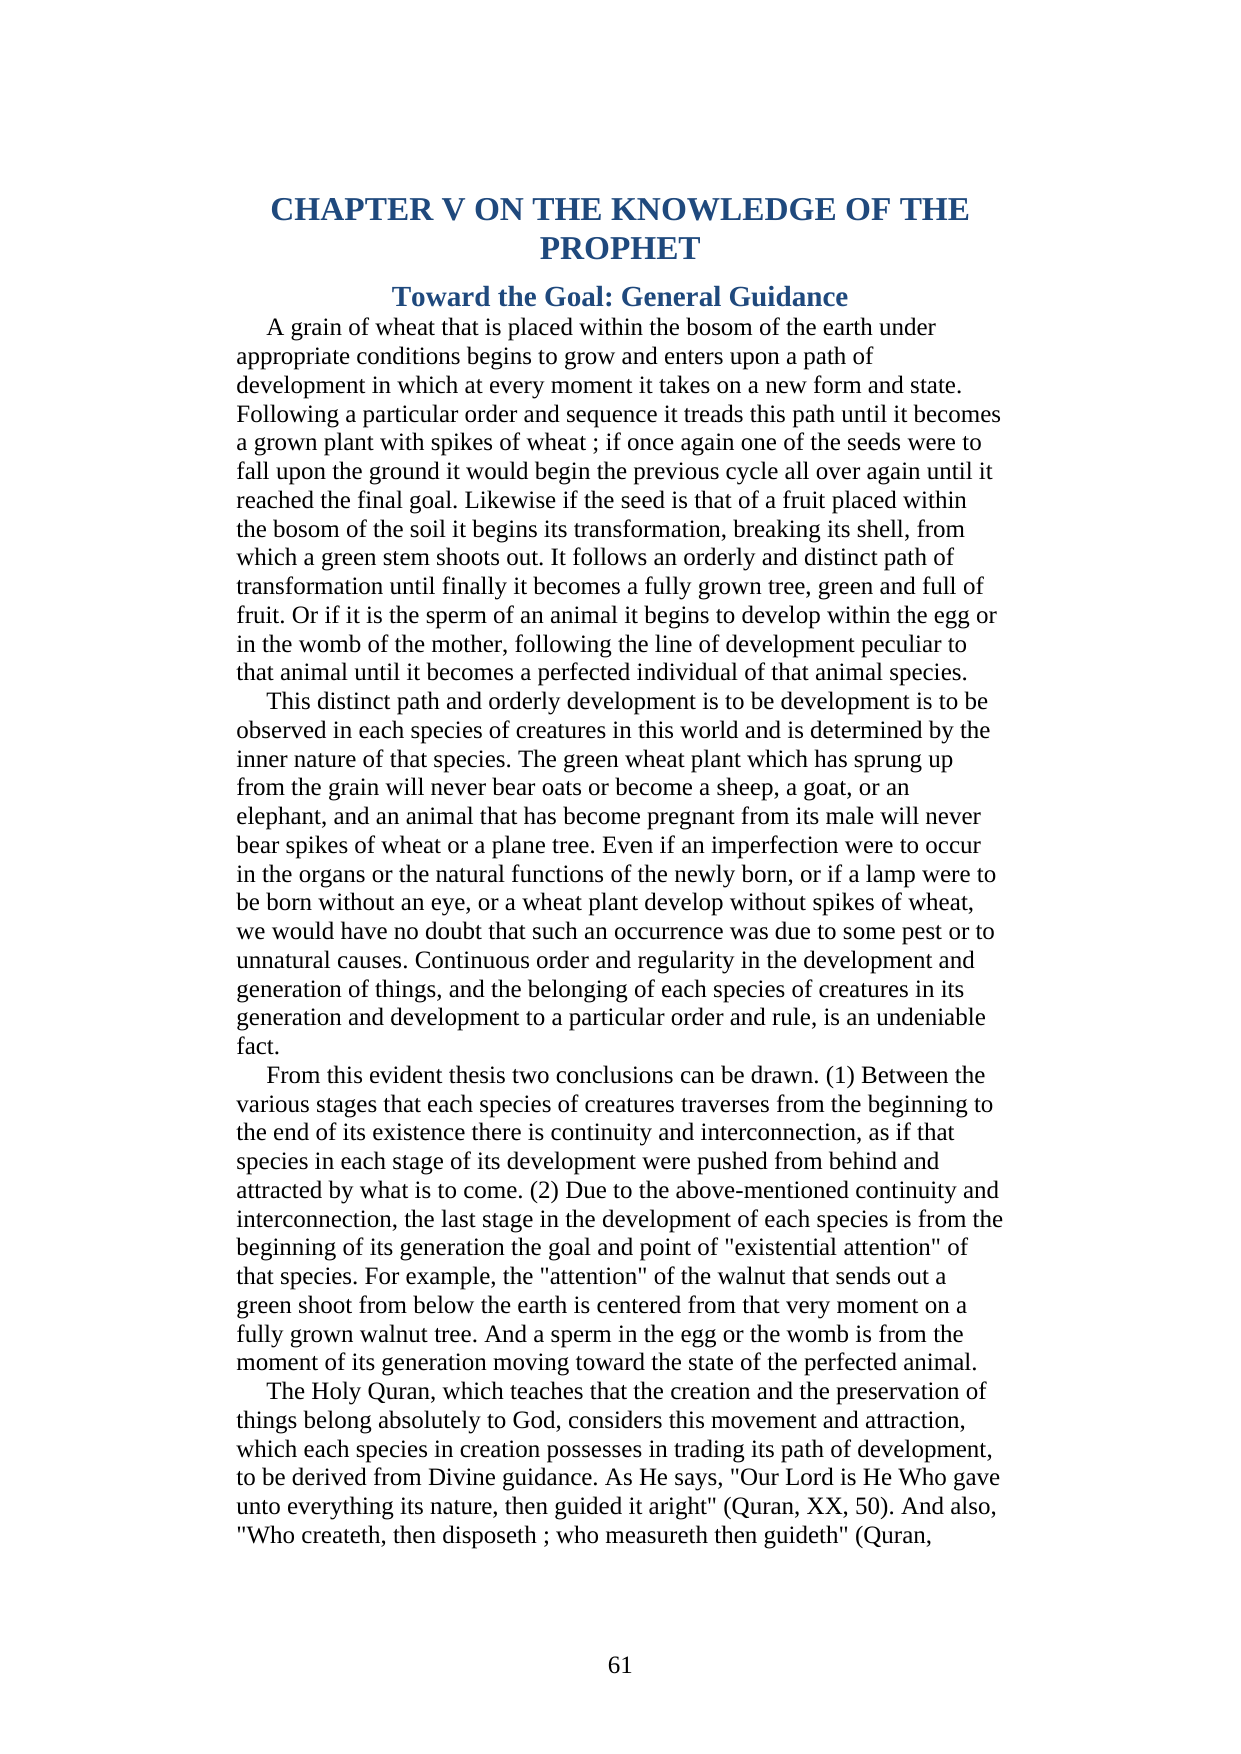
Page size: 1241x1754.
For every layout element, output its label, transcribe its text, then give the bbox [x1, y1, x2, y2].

subtitle Toward the Goal: General Guidance [236, 279, 1004, 312]
subtitle CHAPTER V ON THE KNOWLEDGE OF THE PROPHET [236, 190, 1004, 266]
text This distinct path and orderly development is to be development is to be observed in each species of creatures in this world and is determined by the inner nature of that species. The green wheat plant which has sprung up from the grain will never bear oats or become a sheep, a goat, or an elephant, and an animal that has become pregnant from its male will never bear spikes of wheat or a plane tree. Even if an imperfection were to occur in the organs or the natural functions of the newly born, or if a lamp were to be born without an eye, or a wheat plant develop without spikes of wheat, we would have no doubt that such an occurrence was due to some pest or to unnatural causes. Continuous order and regularity in the development and generation of things, and the belonging of each species of creatures in its generation and development to a particular order and rule, is an undeniable fact. [236, 686, 1004, 1060]
text From this evident thesis two conclusions can be drawn. (1) Between the various stages that each species of creatures traverses from the beginning to the end of its existence there is continuity and interconnection, as if that species in each stage of its development were pushed from behind and attracted by what is to come. (2) Due to the above-mentioned continuity and interconnection, the last stage in the development of each species is from the beginning of its generation the goal and point of "existential attention" of that species. For example, the "attention" of the walnut that sends out a green shoot from below the earth is centered from that very moment on a fully grown walnut tree. And a sperm in the egg or the womb is from the moment of its generation moving toward the state of the perfected animal. [236, 1060, 1004, 1376]
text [236, 1376, 1004, 1549]
text A grain of wheat that is placed within the bosom of the earth under appropriate conditions begins to grow and enters upon a path of development in which at every moment it takes on a new form and state. Following a particular order and sequence it treads this path until it becomes a grown plant with spikes of wheat ; if once again one of the seeds were to fall upon the ground it would begin the previous cycle all over again until it reached the final goal. Likewise if the seed is that of a fruit placed within the bosom of the soil it begins its transformation, breaking its shell, from which a green stem shoots out. It follows an orderly and distinct path of transformation until finally it becomes a fully grown tree, green and full of fruit. Or if it is the sperm of an animal it begins to develop within the egg or in the womb of the mother, following the line of development peculiar to that animal until it becomes a perfected individual of that animal species. [236, 312, 1004, 686]
